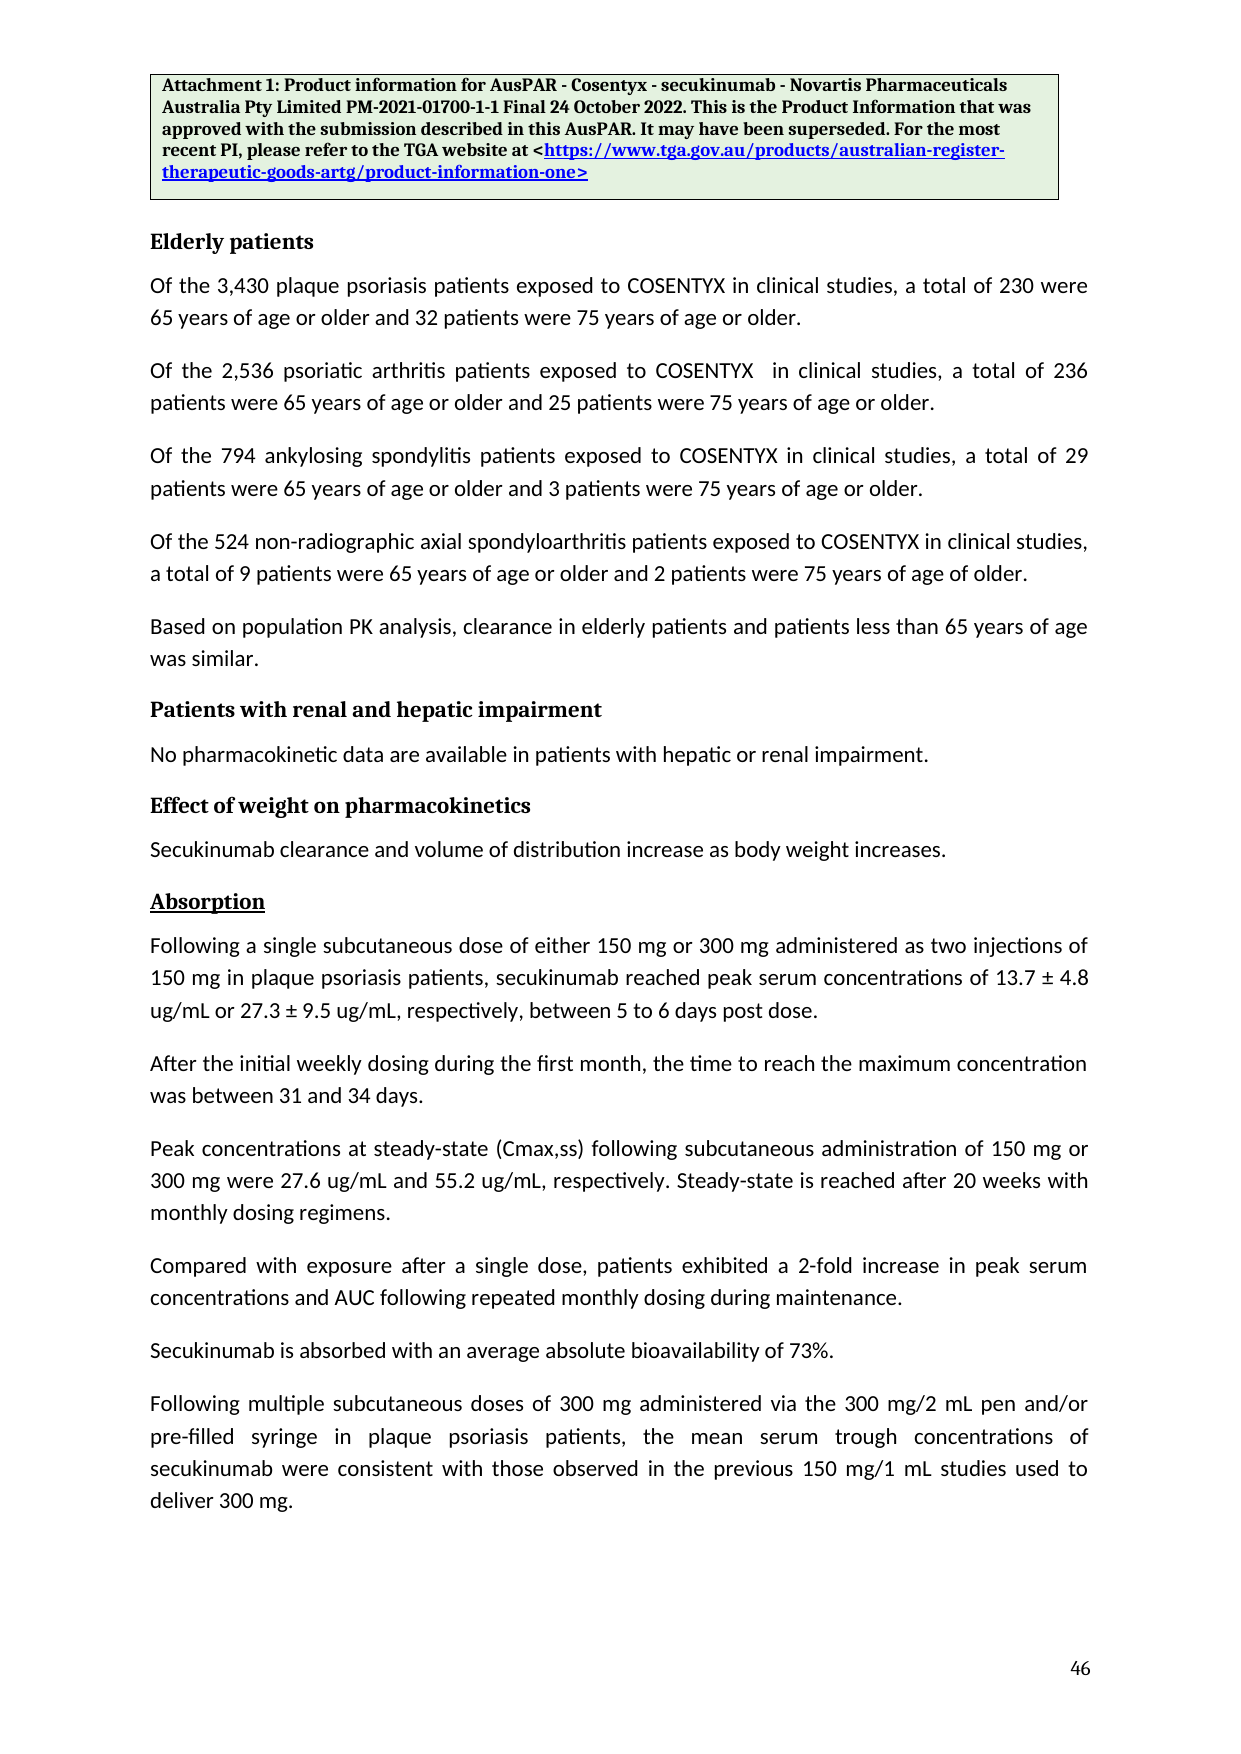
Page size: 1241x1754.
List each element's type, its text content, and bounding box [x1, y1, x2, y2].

text Absorption [150, 889, 1090, 915]
text Of the 3,430 plaque psoriasis patients exposed to COSENTYX in clinical studies, a total of 230 were 65 years of age or older and 32 patients were 75 years of age or older. [150, 271, 1090, 331]
text Secukinumab is absorbed with an average absolute bioavailability of 73%. [150, 1337, 1090, 1364]
subtitle Elderly patients [150, 228, 1090, 255]
text Secukinumab clearance and volume of distribution increase as body weight increases. [150, 836, 1090, 864]
text Of the 524 non-radiographic axial spondyloarthritis patients exposed to COSENTYX in clinical studies, a total of 9 patients were 65 years of age or older and 2 patients were 75 years of age of older. [150, 527, 1090, 587]
text Following a single subcutaneous dose of either 150 mg or 300 mg administered as two injections of 150 mg in plaque psoriasis patients, secukinumab reached peak serum concentrations of 13.7 ± 4.8 ug/mL or 27.3 ± 9.5 ug/mL, respectively, between 5 to 6 days post dose. [150, 931, 1090, 1024]
text No pharmacokinetic data are available in patients with hepatic or renal impairment. [150, 740, 1090, 768]
subtitle Patients with renal and hepatic impairment [150, 697, 1090, 723]
text After the initial weekly dosing during the first month, the time to reach the maximum concentration was between 31 and 34 days. [150, 1049, 1090, 1109]
text Based on population PK analysis, clearance in elderly patients and patients less than 65 years of age was similar. [150, 612, 1090, 672]
text Following multiple subcutaneous doses of 300 mg administered via the 300 mg/2 mL pen and/or pre-filled syringe in plaque psoriasis patients, the mean serum trough concentrations of secukinumab were consistent with those observed in the previous 150 mg/1 mL studies used to deliver 300 mg. [150, 1389, 1090, 1514]
text Of the 2,536 psoriatic arthritis patients exposed to COSENTYX in clinical studies, a total of 236 patients were 65 years of age or older and 25 patients were 75 years of age or older. [150, 356, 1090, 417]
subtitle Effect of weight on pharmacokinetics [150, 793, 1090, 819]
text Peak concentrations at steady-state (Cmax,ss) following subcutaneous administration of 150 mg or 300 mg were 27.6 ug/mL and 55.2 ug/mL, respectively. Steady-state is reached after 20 weeks with monthly dosing regimens. [150, 1134, 1090, 1226]
text Compared with exposure after a single dose, patients exhibited a 2-fold increase in peak serum concentrations and AUC following repeated monthly dosing during maintenance. [150, 1251, 1090, 1312]
text Of the 794 ankylosing spondylitis patients exposed to COSENTYX in clinical studies, a total of 29 patients were 65 years of age or older and 3 patients were 75 years of age or older. [150, 442, 1090, 502]
